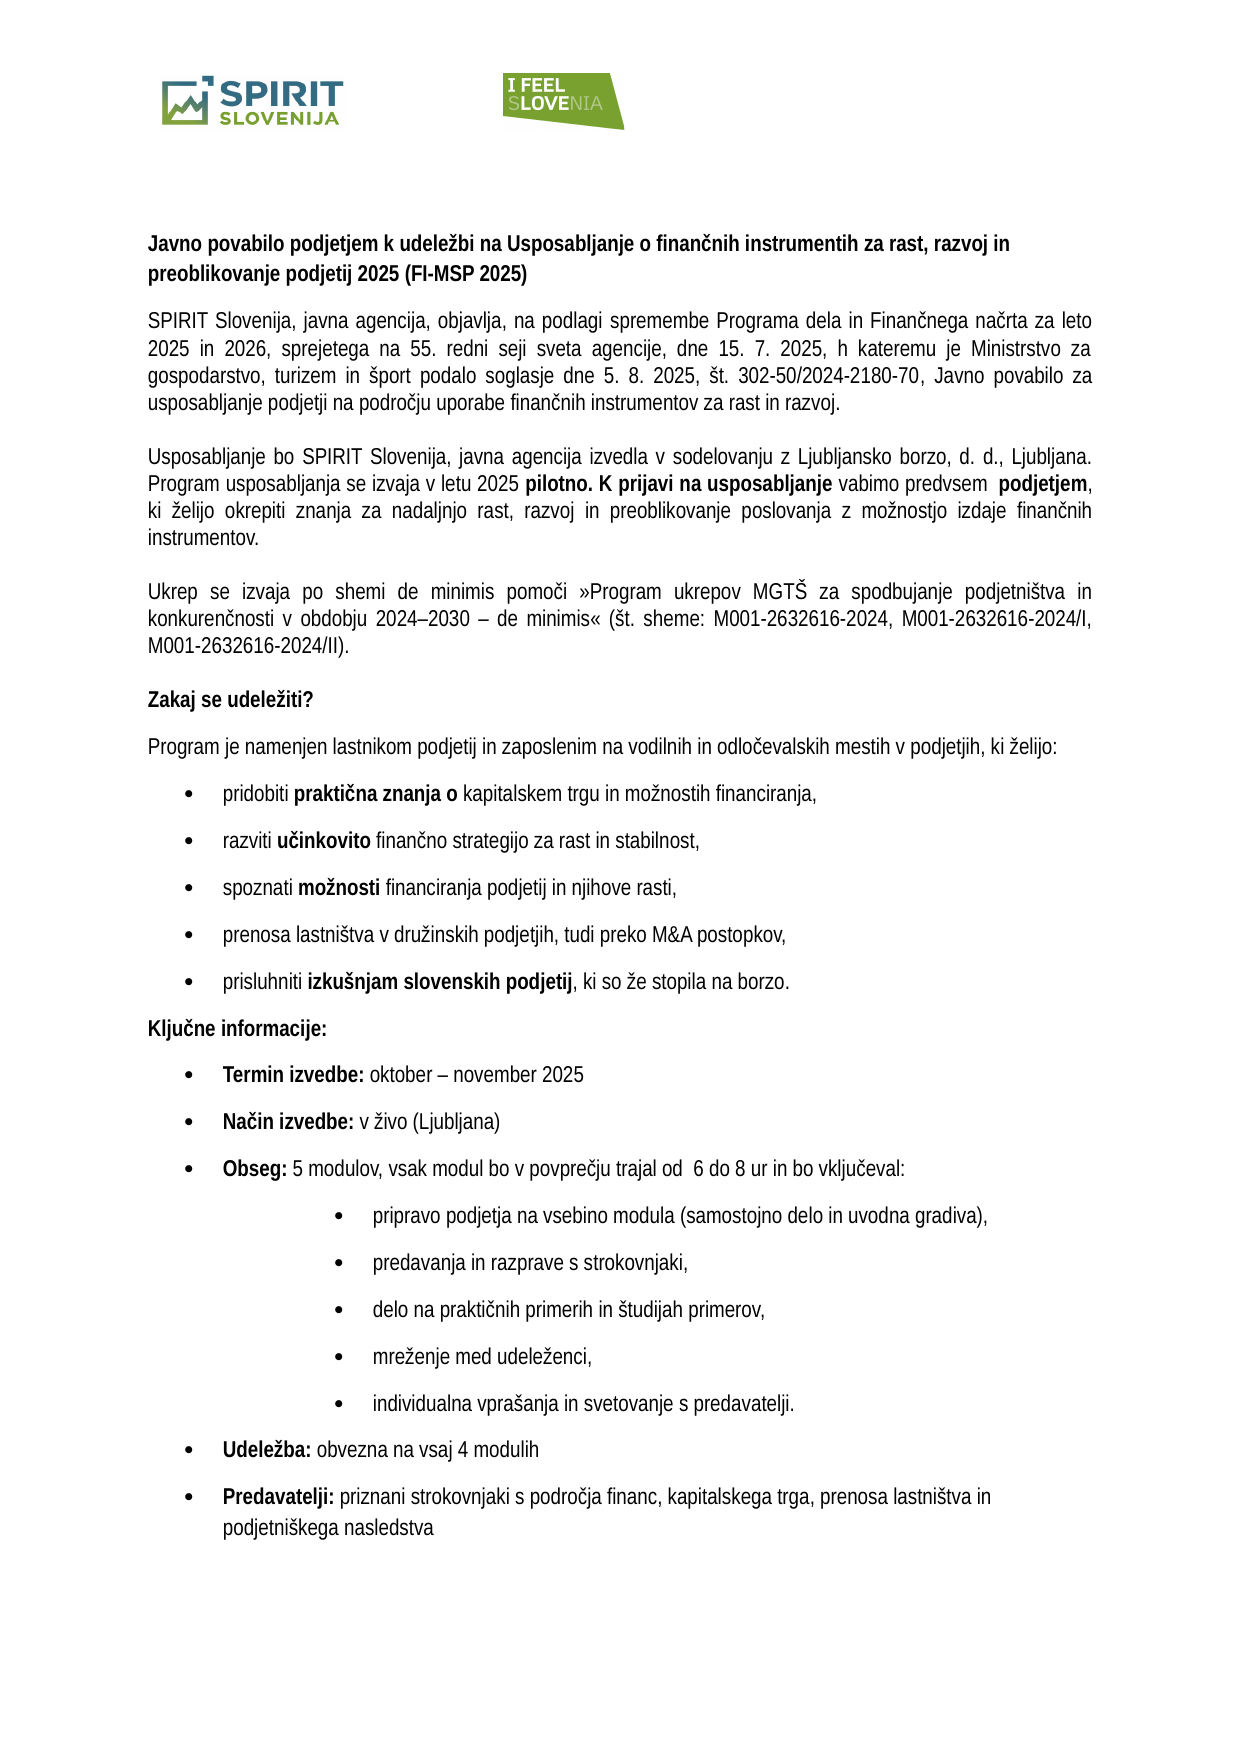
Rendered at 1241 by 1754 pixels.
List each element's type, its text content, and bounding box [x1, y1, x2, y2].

list spoznati možnosti financiranja podjetij in njihove rasti, [185, 874, 1093, 900]
list mreženje med udeleženci, [335, 1343, 1093, 1369]
list razviti učinkovito finančno strategijo za rast in stabilnost, [185, 827, 1093, 853]
text Program je namenjen lastnikom podjetij in zaposlenim na vodilnih in odločevalskih mestih v podjetjih, ki želijo: [148, 733, 1093, 759]
list delo na praktičnih primerih in študijah primerov, [335, 1296, 1093, 1322]
list individualna vprašanja in svetovanje s predavatelji. [335, 1389, 1093, 1416]
text Zakaj se udeležiti? [148, 686, 1093, 713]
list prisluhniti izkušnjam slovenskih podjetij, ki so že stopila na borzo. [185, 968, 1093, 994]
text Ključne informacije: [148, 1014, 1093, 1041]
text Javno povabilo podjetjem k udeležbi na Usposabljanje o finančnih instrumentih za rast, razvoj in preoblikovanje podjetij 2025 (FI-MSP 2025) [148, 230, 1093, 287]
list Termin izvedbe: oktober – november 2025 [185, 1061, 1093, 1088]
list Obseg: 5 modulov, vsak modul bo v povprečju trajal od 6 do 8 ur in bo vključeval: [185, 1155, 1093, 1181]
text Ukrep se izvaja po shemi de minimis pomoči »Program ukrepov MGTŠ za spodbujanje podjetništva in konkurenčnosti v obdobju 2024–2030 – de minimis« (št. sheme: M001-2632616-2024, M001-2632616-2024/I, M001-2632616-2024/II). [148, 578, 1093, 659]
list predavanja in razprave s strokovnjaki, [335, 1249, 1093, 1275]
list Udeležba: obvezna na vsaj 4 modulih [185, 1436, 1093, 1463]
text Usposabljanje bo SPIRIT Slovenija, javna agencija izvedla v sodelovanju z Ljubljansko borzo, d. d., Ljubljana. Program usposabljanja se izvaja v letu 2025 pilotno. K prijavi na usposabljanje vabimo predvsem podjetjem, ki želijo okrepiti znanja za nadaljnjo rast, razvoj in preoblikovanje poslovanja z možnostjo izdaje finančnih instrumentov. [148, 443, 1093, 551]
list pripravo podjetja na vsebino modula (samostojno delo in uvodna gradiva), [335, 1202, 1093, 1228]
text SPIRIT Slovenija, javna agencija, objavlja, na podlagi spremembe Programa dela in Finančnega načrta za leto 2025 in 2026, sprejetega na 55. redni seji sveta agencije, dne 15. 7. 2025, h kateremu je Ministrstvo za gospodarstvo, turizem in šport podalo soglasje dne 5. 8. 2025, št. 302-50/2024-2180-70, Javno povabilo za usposabljanje podjetji na področju uporabe finančnih instrumentov za rast in razvoj. [148, 307, 1093, 416]
list Predavatelji: priznani strokovnjaki s področja financ, kapitalskega trga, prenosa lastništva in podjetniškega nasledstva [185, 1483, 1093, 1540]
list Način izvedbe: v živo (Ljubljana) [185, 1108, 1093, 1134]
list prenosa lastništva v družinskih podjetjih, tudi preko M&A postopkov, [185, 921, 1093, 947]
list pridobiti praktična znanja o kapitalskem trgu in možnostih financiranja, [185, 780, 1093, 806]
